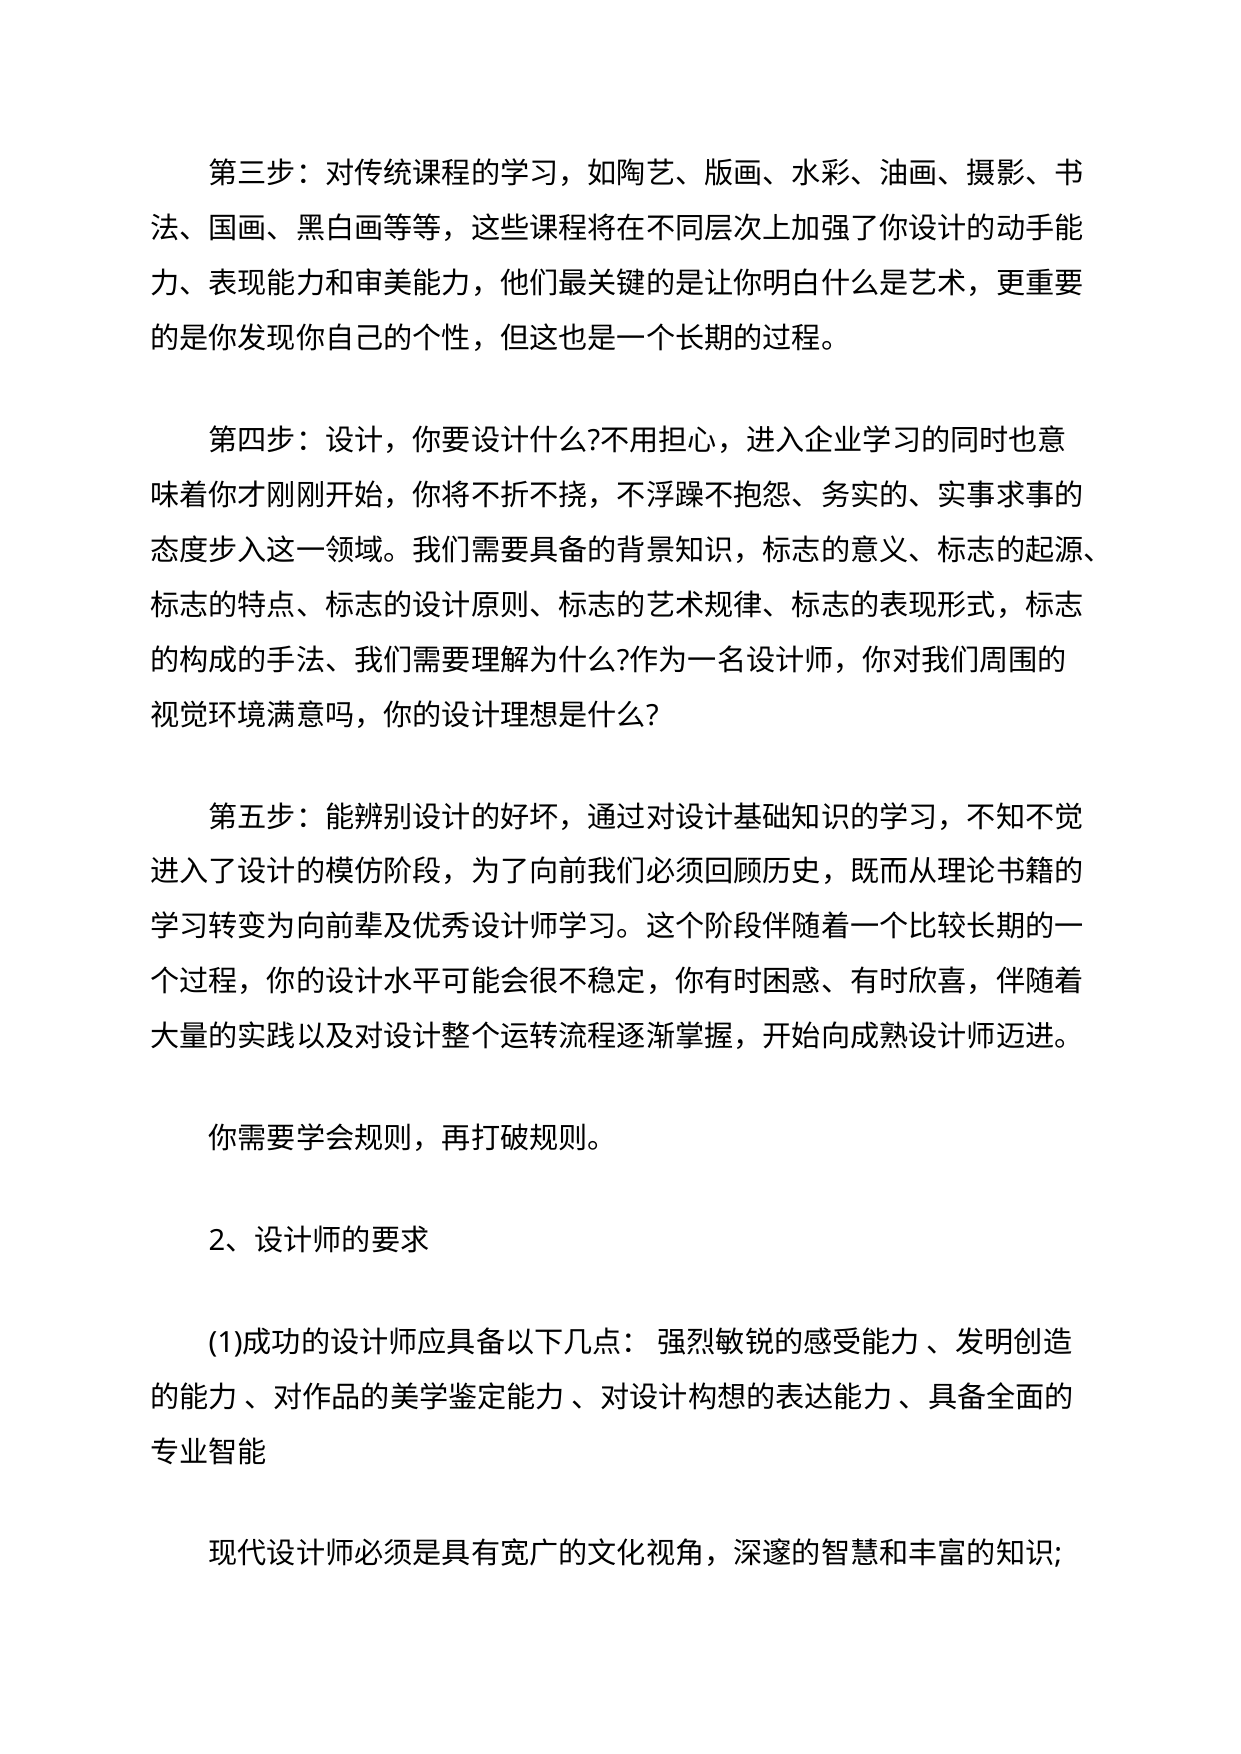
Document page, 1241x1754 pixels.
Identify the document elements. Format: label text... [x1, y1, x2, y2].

text 第四步：设计，你要设计什么?不用担心，进入企业学习的同时也意味着你才刚刚开始，你将不折不挠，不浮躁不抱怨、务实的、实事求事的态度步入这一领域。我们需要具备的背景知识，标志的意义、标志的起源、标志的特点、标志的设计原则、标志的艺术规律、标志的表现形式，标志的构成的手法、我们需要理解为什么?作为一名设计师，你对我们周围的视觉环境满意吗，你的设计理想是什么? [150, 416, 1090, 733]
text 2、设计师的要求 [150, 1216, 1090, 1259]
text 第三步：对传统课程的学习，如陶艺、版画、水彩、油画、摄影、书法、国画、黑白画等等，这些课程将在不同层次上加强了你设计的动手能力、表现能力和审美能力，他们最关键的是让你明白什么是艺术，更重要的是你发现你自己的个性，但这也是一个长期的过程。 [150, 150, 1090, 357]
text 你需要学会规则，再打破规则。 [150, 1114, 1090, 1157]
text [150, 1530, 1090, 1572]
text (1)成功的设计师应具备以下几点： 强烈敏锐的感受能力 、发明创造的能力 、对作品的美学鉴定能力 、对设计构想的表达能力 、具备全面的专业智能 [150, 1318, 1090, 1470]
text 第五步：能辨别设计的好坏，通过对设计基础知识的学习，不知不觉进入了设计的模仿阶段，为了向前我们必须回顾历史，既而从理论书籍的学习转变为向前辈及优秀设计师学习。这个阶段伴随着一个比较长期的一个过程，你的设计水平可能会很不稳定，你有时困惑、有时欣喜，伴随着大量的实践以及对设计整个运转流程逐渐掌握，开始向成熟设计师迈进。 [150, 793, 1090, 1055]
